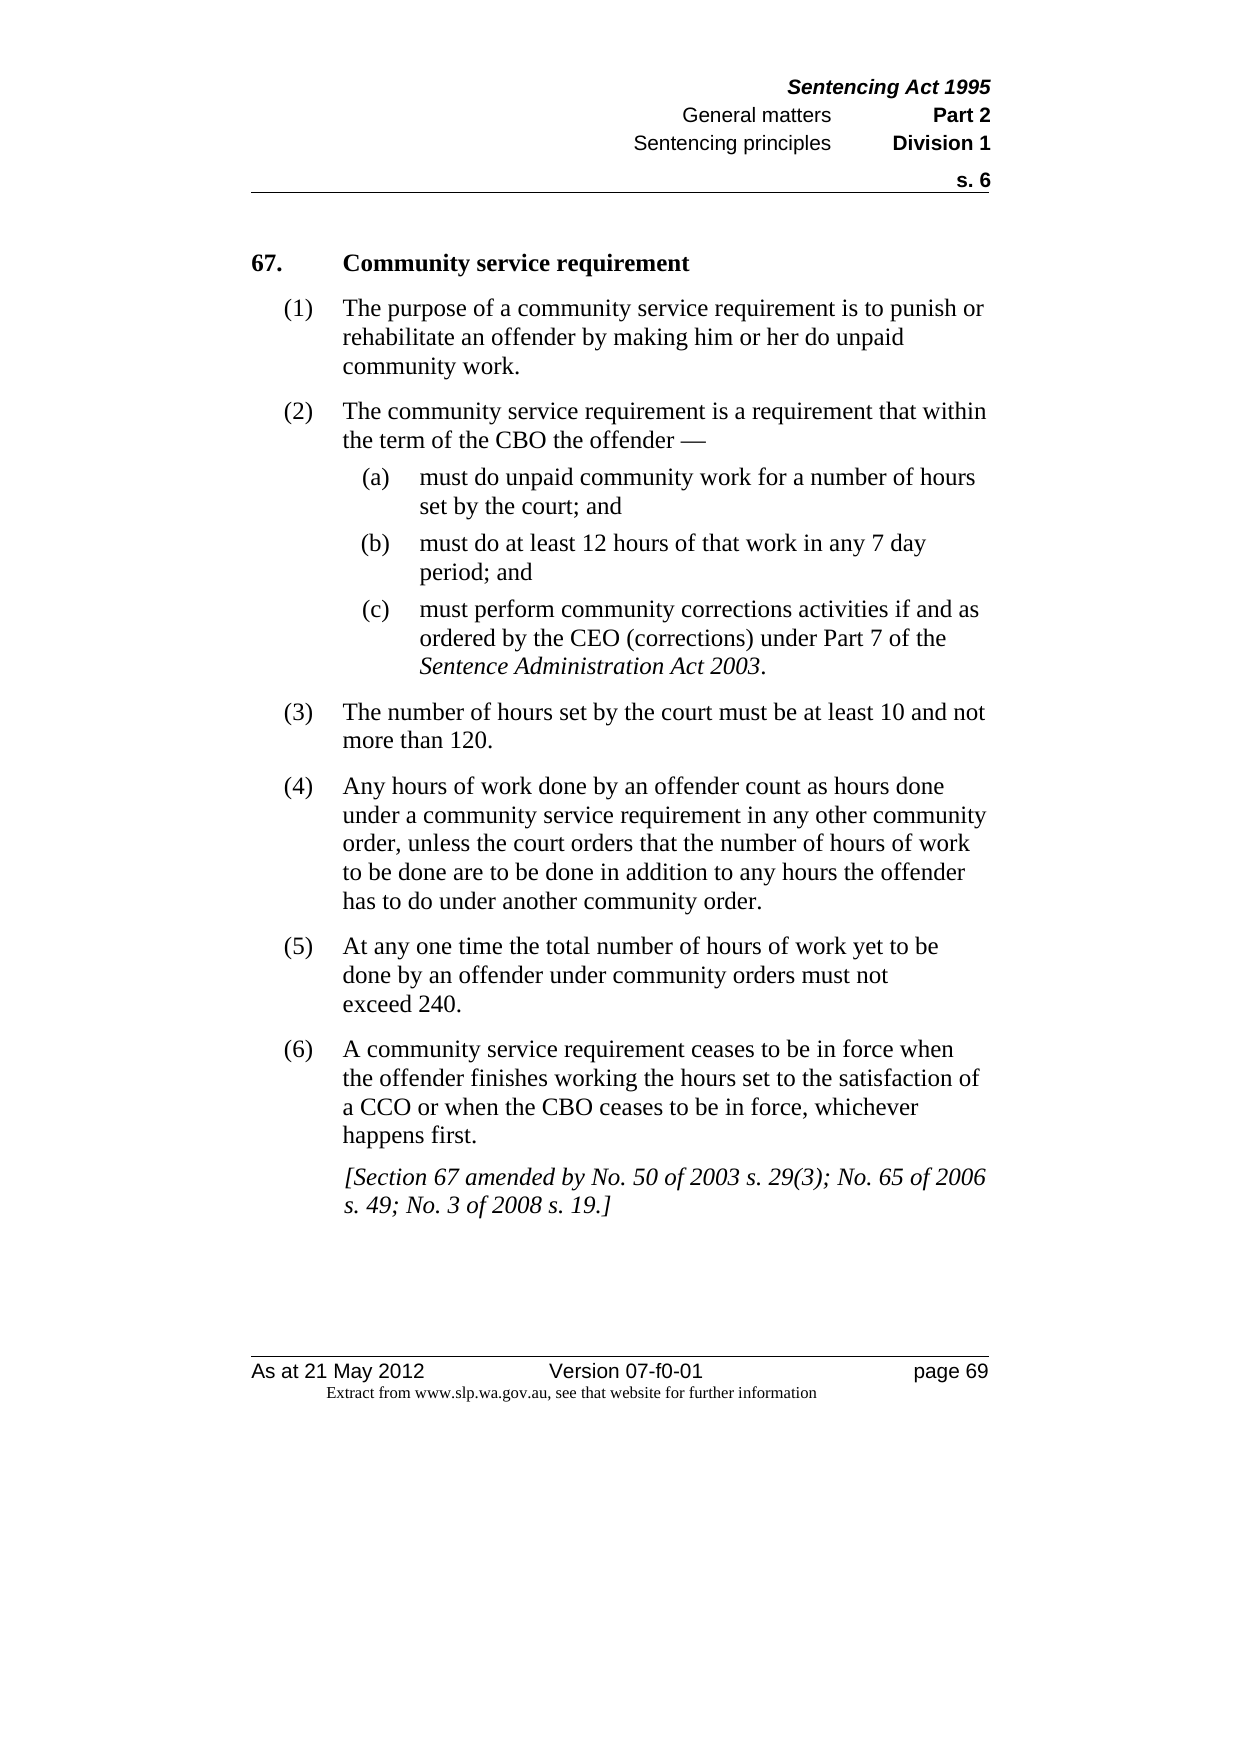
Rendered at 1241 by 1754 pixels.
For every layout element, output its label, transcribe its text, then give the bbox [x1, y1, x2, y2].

text (4) Any hours of work done by an offender count as hours done under a community service requirement in any other community order, unless the court orders that the number of hours of work to be done are to be done in addition to any hours the offender has to do under another community order. [251, 771, 989, 915]
subtitle 67. Community service requirement [251, 248, 989, 277]
text (6) A community service requirement ceases to be in force when the offender finishes working the hours set to the satisfaction of a CCO or when the CBO ceases to be in force, whichever happens first. [251, 1034, 989, 1149]
text (5) At any one time the total number of hours of work yet to be done by an offender under community orders must not exceed 240. [251, 931, 989, 1018]
text (c) must perform community corrections activities if and as ordered by the CEO (corrections) under Part 7 of the Sentence Administration Act 2003. [251, 594, 989, 680]
text (b) must do at least 12 hours of that work in any 7 day period; and [251, 528, 989, 586]
text (a) must do unpaid community work for a number of hours set by the court; and [251, 462, 989, 520]
text (1) The purpose of a community service requirement is to punish or rehabilitate an offender by making him or her do unpaid community work. [251, 293, 989, 380]
text (2) The community service requirement is a requirement that within the term of the CBO the offender — [251, 396, 989, 454]
text [Section 67 amended by No. 50 of 2003 s. 29(3); No. 65 of 2006 s. 49; No. 3 of 2008 s. 19.] [251, 1162, 989, 1219]
text (3) The number of hours set by the court must be at least 10 and not more than 120. [251, 697, 989, 754]
